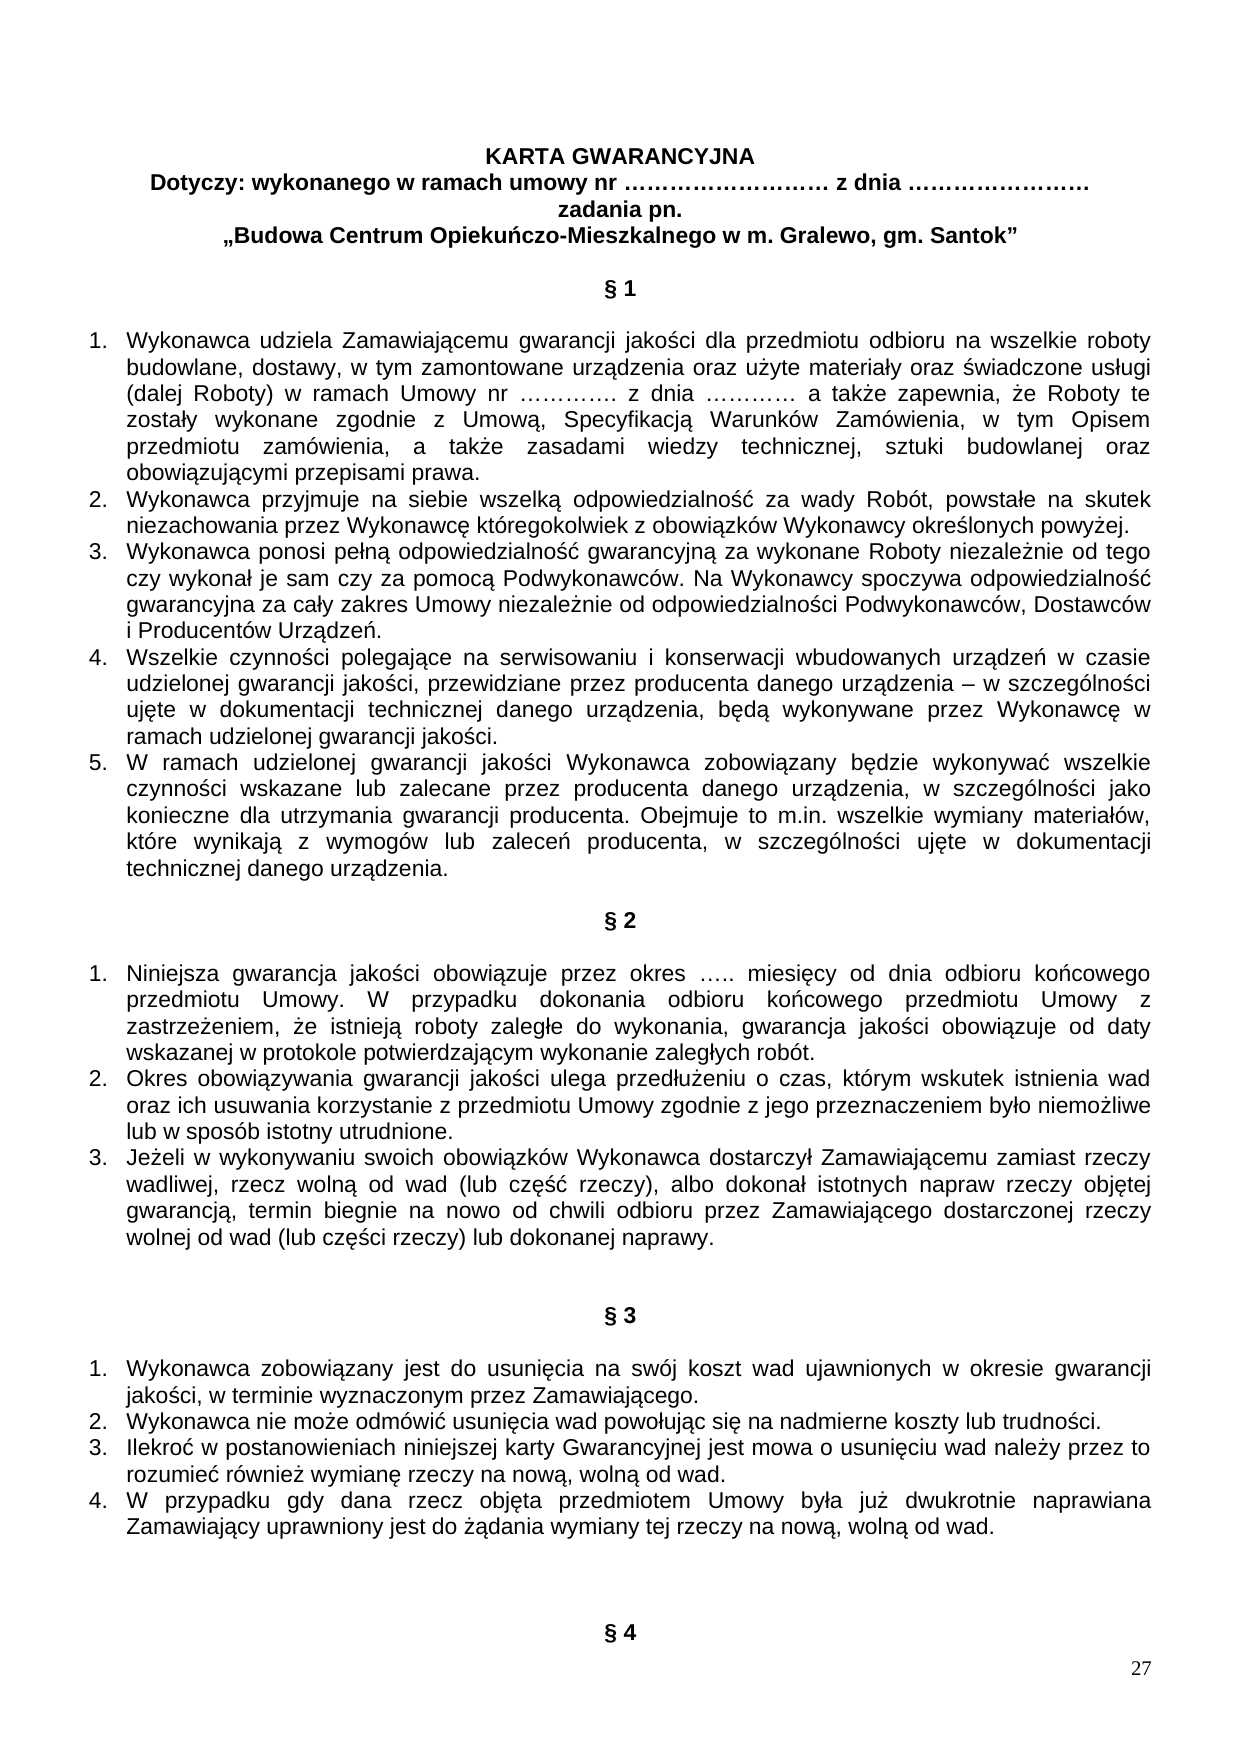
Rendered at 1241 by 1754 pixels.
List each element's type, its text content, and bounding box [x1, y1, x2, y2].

text zadania pn. [89, 196, 1152, 222]
list W ramach udzielonej gwarancji jakości Wykonawca zobowiązany będzie wykonywać wszelkie czynności wskazane lub zalecane przez producenta danego urządzenia, w szczególności jako konieczne dla utrzymania gwarancji producenta. Obejmuje to m.in. wszelkie wymiany materiałów, które wynikają z wymogów lub zaleceń producenta, w szczególności ujęte w dokumentacji technicznej danego urządzenia. [89, 749, 1152, 881]
list Niniejsza gwarancja jakości obowiązuje przez okres ….. miesięcy od dnia odbioru końcowego przedmiotu Umowy. W przypadku dokonania odbioru końcowego przedmiotu Umowy z zastrzeżeniem, że istnieją roboty zaległe do wykonania, gwarancja jakości obowiązuje od daty wskazanej w protokole potwierdzającym wykonanie zaległych robót. [89, 960, 1152, 1065]
text § 3 [89, 1302, 1152, 1329]
text Dotyczy: wykonanego w ramach umowy nr ……………………… z dnia …………………… [89, 169, 1152, 196]
list Jeżeli w wykonywaniu swoich obowiązków Wykonawca dostarczył Zamawiającemu zamiast rzeczy wadliwej, rzecz wolną od wad (lub część rzeczy), albo dokonał istotnych napraw rzeczy objętej gwarancją, termin biegnie na nowo od chwili odbioru przez Zamawiającego dostarczonej rzeczy wolnej od wad (lub części rzeczy) lub dokonanej naprawy. [89, 1144, 1152, 1250]
text § 1 [89, 275, 1152, 301]
list Wykonawca zobowiązany jest do usunięcia na swój koszt wad ujawnionych w okresie gwarancji jakości, w terminie wyznaczonym przez Zamawiającego. [89, 1355, 1152, 1408]
list Wykonawca udziela Zamawiającemu gwarancji jakości dla przedmiotu odbioru na wszelkie roboty budowlane, dostawy, w tym zamontowane urządzenia oraz użyte materiały oraz świadczone usługi (dalej Roboty) w ramach Umowy nr …………. z dnia ………… a także zapewnia, że Roboty te zostały wykonane zgodnie z Umową, Specyfikacją Warunków Zamówienia, w tym Opisem przedmiotu zamówienia, a także zasadami wiedzy technicznej, sztuki budowlanej oraz obowiązującymi przepisami prawa. [89, 327, 1152, 486]
list Wszelkie czynności polegające na serwisowaniu i konserwacji wbudowanych urządzeń w czasie udzielonej gwarancji jakości, przewidziane przez producenta danego urządzenia – w szczególności ujęte w dokumentacji technicznej danego urządzenia, będą wykonywane przez Wykonawcę w ramach udzielonej gwarancji jakości. [89, 644, 1152, 749]
list Wykonawca przyjmuje na siebie wszelką odpowiedzialność za wady Robót, powstałe na skutek niezachowania przez Wykonawcę któregokolwiek z obowiązków Wykonawcy określonych powyżej. [89, 486, 1152, 538]
list Wykonawca nie może odmówić usunięcia wad powołując się na nadmierne koszty lub trudności. [89, 1408, 1152, 1434]
list W przypadku gdy dana rzecz objęta przedmiotem Umowy była już dwukrotnie naprawiana Zamawiający uprawniony jest do żądania wymiany tej rzeczy na nową, wolną od wad. [89, 1487, 1152, 1540]
text § 4 [89, 1619, 1152, 1645]
list Ilekroć w postanowieniach niniejszej karty Gwarancyjnej jest mowa o usunięciu wad należy przez to rozumieć również wymianę rzeczy na nową, wolną od wad. [89, 1434, 1152, 1487]
list Wykonawca ponosi pełną odpowiedzialność gwarancyjną za wykonane Roboty niezależnie od tego czy wykonał je sam czy za pomocą Podwykonawców. Na Wykonawcy spoczywa odpowiedzialność gwarancyjna za cały zakres Umowy niezależnie od odpowiedzialności Podwykonawców, Dostawców i Producentów Urządzeń. [89, 538, 1152, 644]
text KARTA GWARANCYJNA [89, 143, 1152, 169]
text „Budowa Centrum Opiekuńczo-Mieszkalnego w m. Gralewo, gm. Santok” [89, 222, 1152, 248]
list Okres obowiązywania gwarancji jakości ulega przedłużeniu o czas, którym wskutek istnienia wad oraz ich usuwania korzystanie z przedmiotu Umowy zgodnie z jego przeznaczeniem było niemożliwe lub w sposób istotny utrudnione. [89, 1065, 1152, 1144]
text § 2 [89, 907, 1152, 933]
